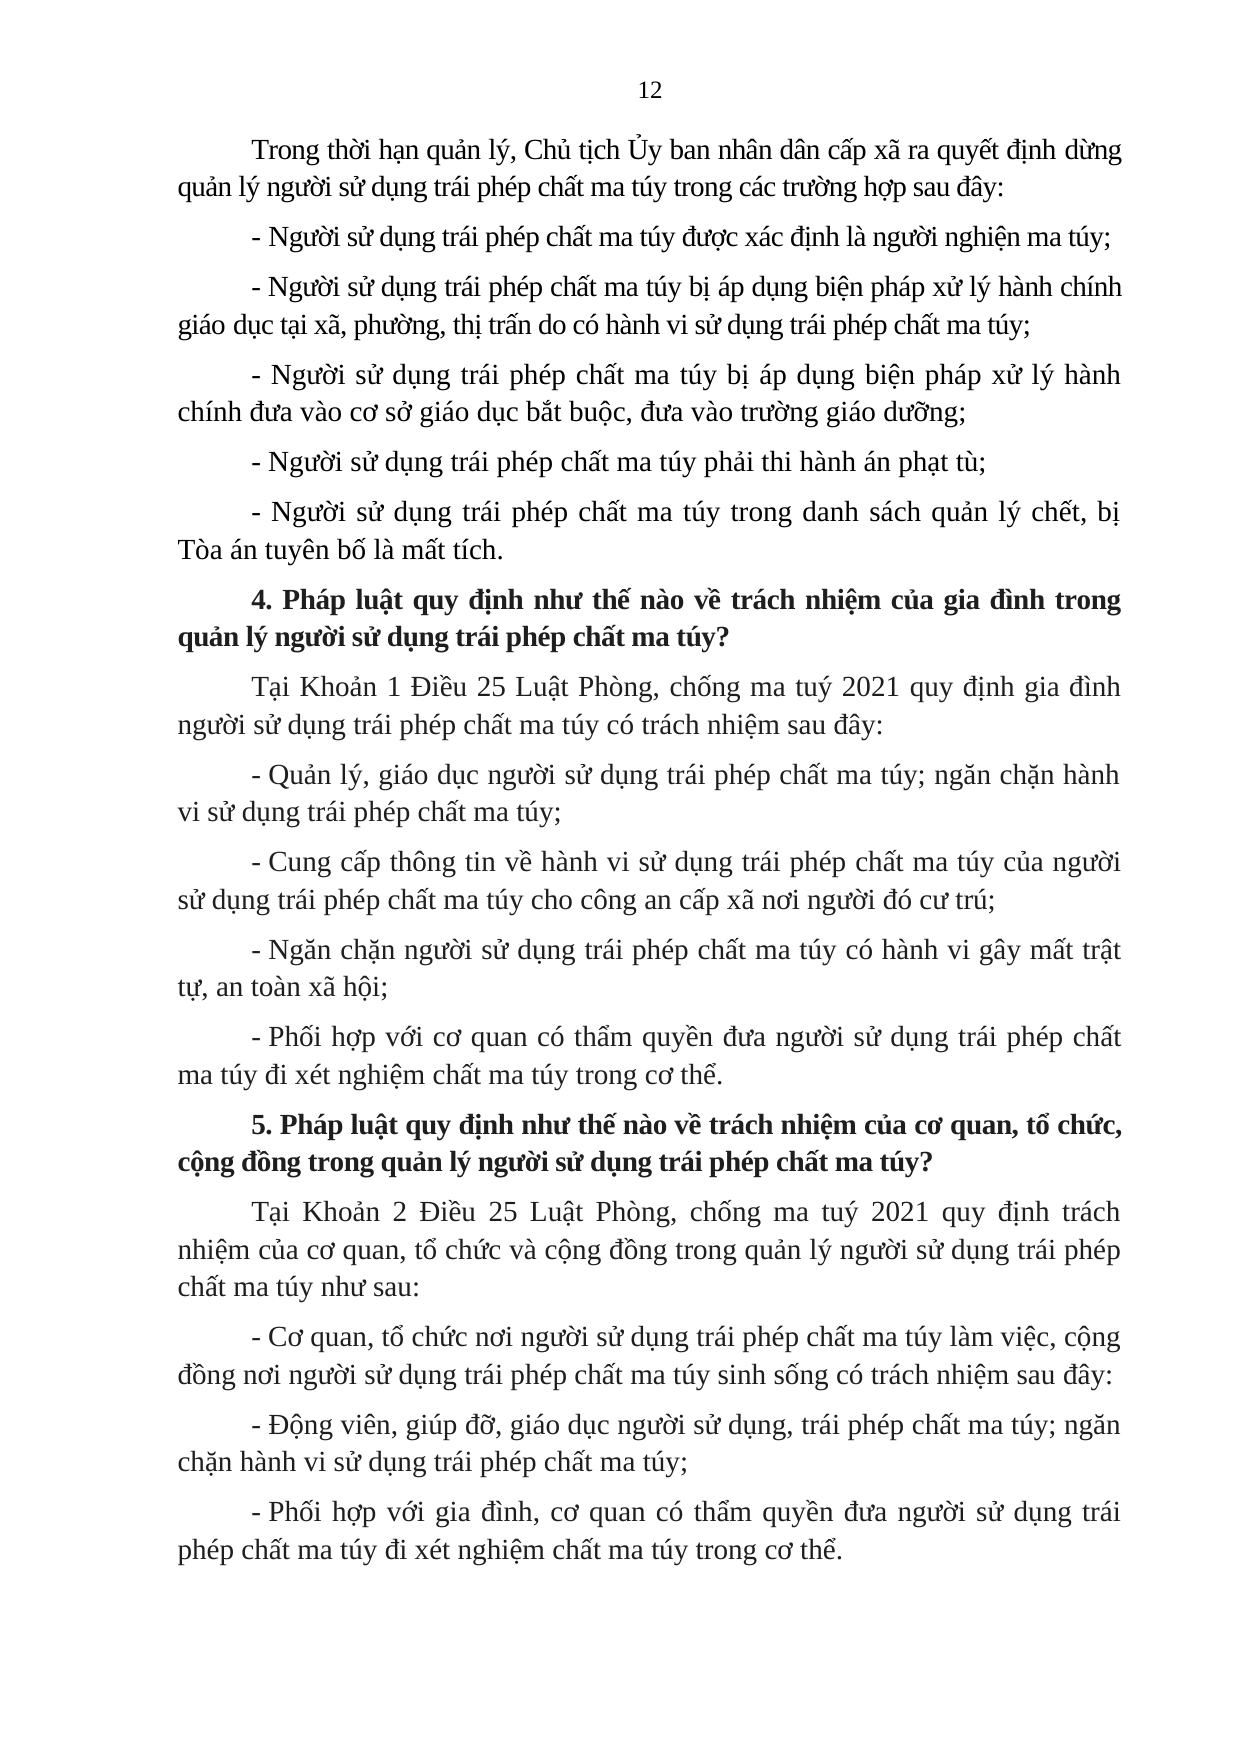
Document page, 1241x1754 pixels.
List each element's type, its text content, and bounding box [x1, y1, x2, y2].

text 5. Pháp luật quy định như thế nào về trách nhiệm của cơ quan, tổ chức, cộng đồng trong quản lý người sử dụng trái phép chất ma túy? [177, 1107, 1122, 1178]
text - Cung cấp thông tin về hành vi sử dụng trái phép chất ma túy của người sử dụng trái phép chất ma túy cho công an cấp xã nơi người đó cư trú; [177, 844, 1122, 915]
text - Người sử dụng trái phép chất ma túy phải thi hành án phạt tù; [177, 444, 1122, 478]
text - Người sử dụng trái phép chất ma túy bị áp dụng biện pháp xử lý hành chính đưa vào cơ sở giáo dục bắt buộc, đưa vào trường giáo dưỡng; [177, 357, 1122, 428]
text - Cơ quan, tổ chức nơi người sử dụng trái phép chất ma túy làm việc, cộng đồng nơi người sử dụng trái phép chất ma túy sinh sống có trách nhiệm sau đây: [177, 1319, 1122, 1390]
text 4. Pháp luật quy định như thế nào về trách nhiệm của gia đình trong quản lý người sử dụng trái phép chất ma túy? [177, 582, 1122, 653]
text - Người sử dụng trái phép chất ma túy được xác định là người nghiện ma túy; [177, 219, 1122, 253]
text - Phối hợp với cơ quan có thẩm quyền đưa người sử dụng trái phép chất ma túy đi xét nghiệm chất ma túy trong cơ thể. [177, 1019, 1122, 1090]
text Tại Khoản 2 Điều 25 Luật Phòng, chống ma tuý 2021 quy định trách nhiệm của cơ quan, tổ chức và cộng đồng trong quản lý người sử dụng trái phép chất ma túy như sau: [177, 1194, 1122, 1303]
text - Quản lý, giáo dục người sử dụng trái phép chất ma túy; ngăn chặn hành vi sử dụng trái phép chất ma túy; [177, 757, 1122, 828]
text - Ngăn chặn người sử dụng trái phép chất ma túy có hành vi gây mất trật tự, an toàn xã hội; [177, 932, 1122, 1003]
text - Động viên, giúp đỡ, giáo dục người sử dụng, trái phép chất ma túy; ngăn chặn hành vi sử dụng trái phép chất ma túy; [177, 1407, 1122, 1478]
text Trong thời hạn quản lý, Chủ tịch Ủy ban nhân dân cấp xã ra quyết định dừng quản lý người sử dụng trái phép chất ma túy trong các trường hợp sau đây: [177, 132, 1122, 203]
text Tại Khoản 1 Điều 25 Luật Phòng, chống ma tuý 2021 quy định gia đình người sử dụng trái phép chất ma túy có trách nhiệm sau đây: [177, 669, 1122, 740]
text - Người sử dụng trái phép chất ma túy bị áp dụng biện pháp xử lý hành chính giáo dục tại xã, phường, thị trấn do có hành vi sử dụng trái phép chất ma túy; [177, 269, 1122, 340]
text - Phối hợp với gia đình, cơ quan có thẩm quyền đưa người sử dụng trái phép chất ma túy đi xét nghiệm chất ma túy trong cơ thể. [177, 1494, 1122, 1565]
text - Người sử dụng trái phép chất ma túy trong danh sách quản lý chết, bị Tòa án tuyên bố là mất tích. [177, 494, 1122, 565]
